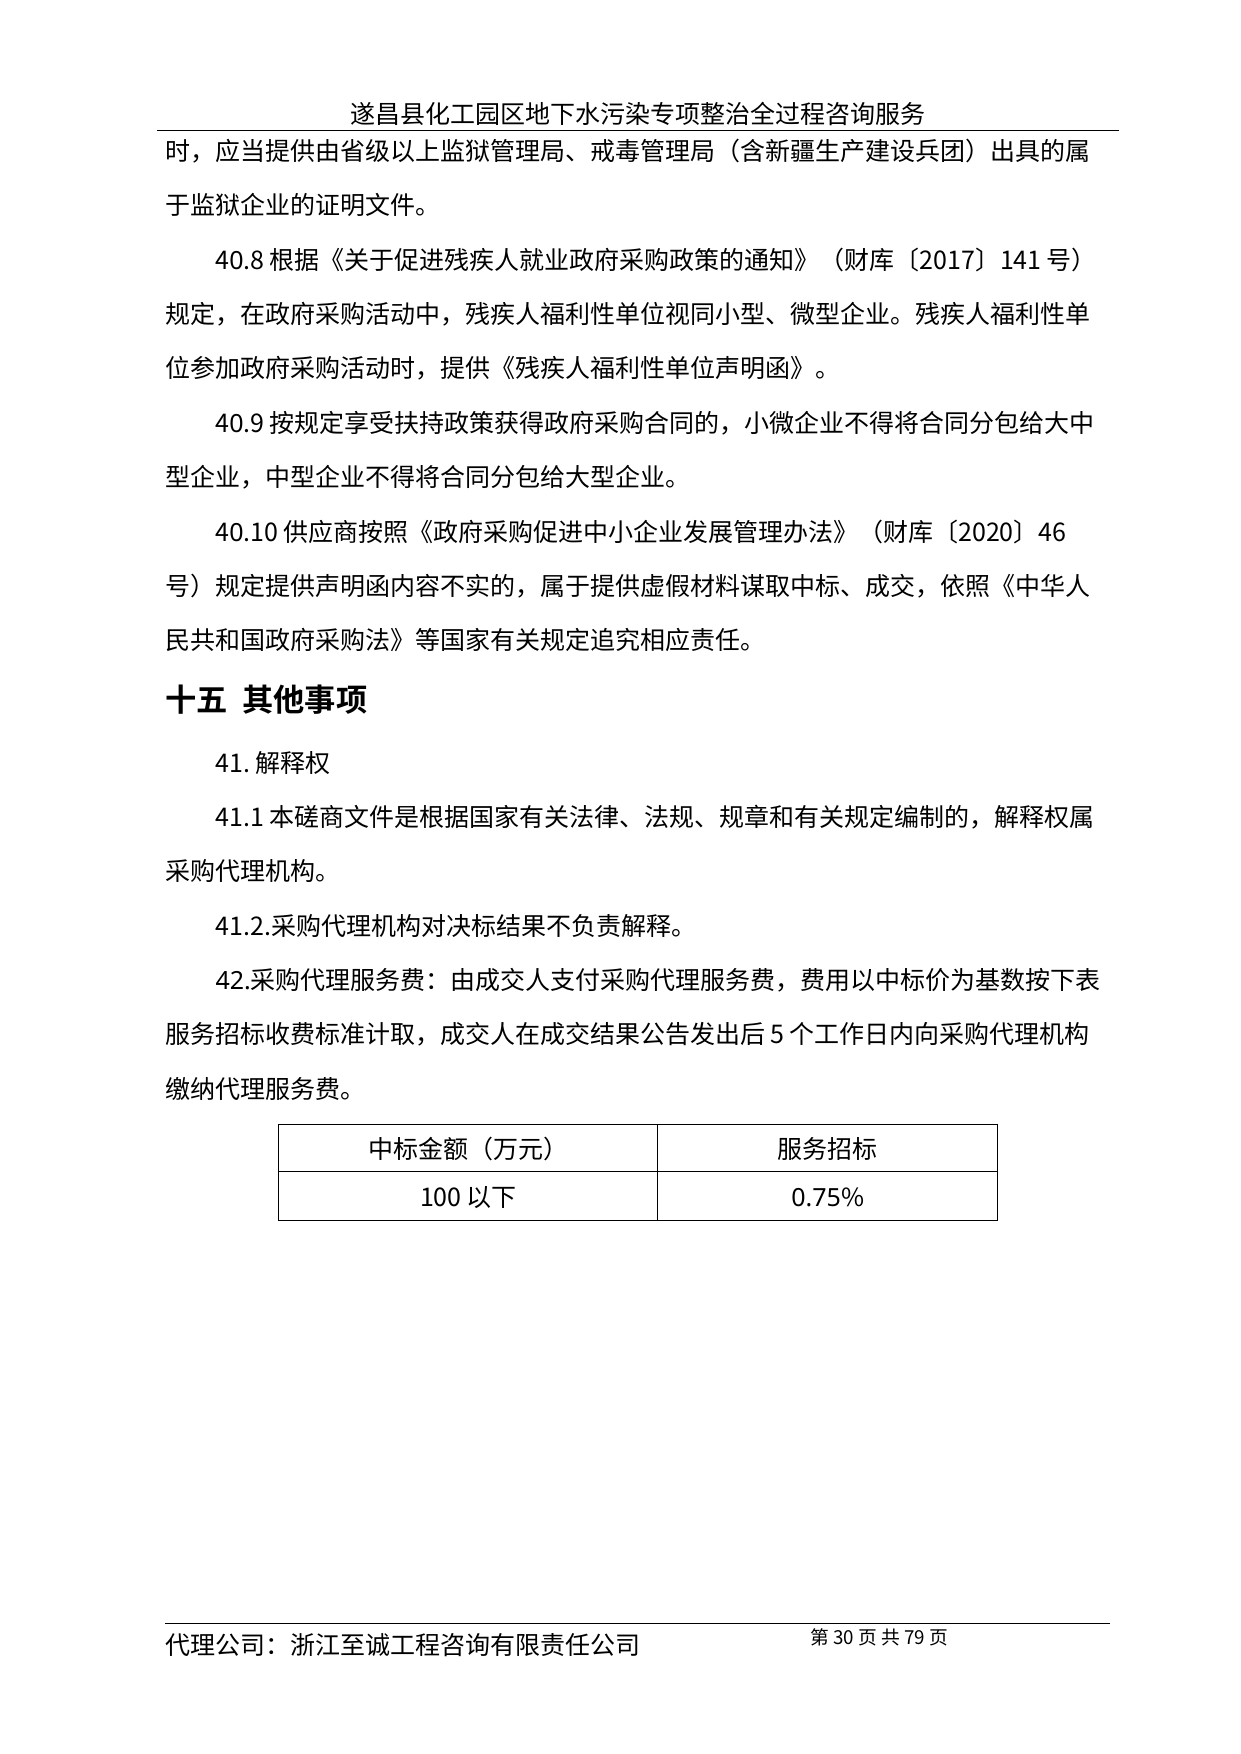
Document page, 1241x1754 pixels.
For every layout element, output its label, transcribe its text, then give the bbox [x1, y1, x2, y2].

text 40.10供应商按照《政府采购促进中小企业发展管理办法》（财库〔2020〕46号）规定提供声明函内容不实的，属于提供虚假材料谋取中标、成交，依照《中华人民共和国政府采购法》等国家有关规定追究相应责任。 [165, 512, 1110, 657]
table_header 中标金额（万元） [279, 1125, 657, 1171]
list 42.采购代理服务费：由成交人支付采购代理服务费，费用以中标价为基数按下表服务招标收费标准计取，成交人在成交结果公告发出后5个工作日内向采购代理机构缴纳代理服务费。 [165, 961, 1110, 1106]
text 40.9按规定享受扶持政策获得政府采购合同的，小微企业不得将合同分包给大中型企业，中型企业不得将合同分包给大型企业。 [165, 403, 1110, 494]
subtitle 十五 其他事项 [165, 675, 1110, 720]
table_header 服务招标 [658, 1125, 997, 1171]
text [165, 131, 1110, 222]
text 41. 解释权 [165, 743, 1110, 779]
text 40.8根据《关于促进残疾人就业政府采购政策的通知》（财库〔2017〕141号）规定，在政府采购活动中，残疾人福利性单位视同小型、微型企业。残疾人福利性单位参加政府采购活动时，提供《残疾人福利性单位声明函》。 [165, 240, 1110, 385]
table_cell 0.75% [658, 1172, 997, 1220]
text 41.2.采购代理机构对决标结果不负责解释。 [165, 906, 1110, 942]
text 41.1本磋商文件是根据国家有关法律、法规、规章和有关规定编制的，解释权属采购代理机构。 [165, 797, 1110, 888]
table_cell 100以下 [279, 1172, 657, 1220]
